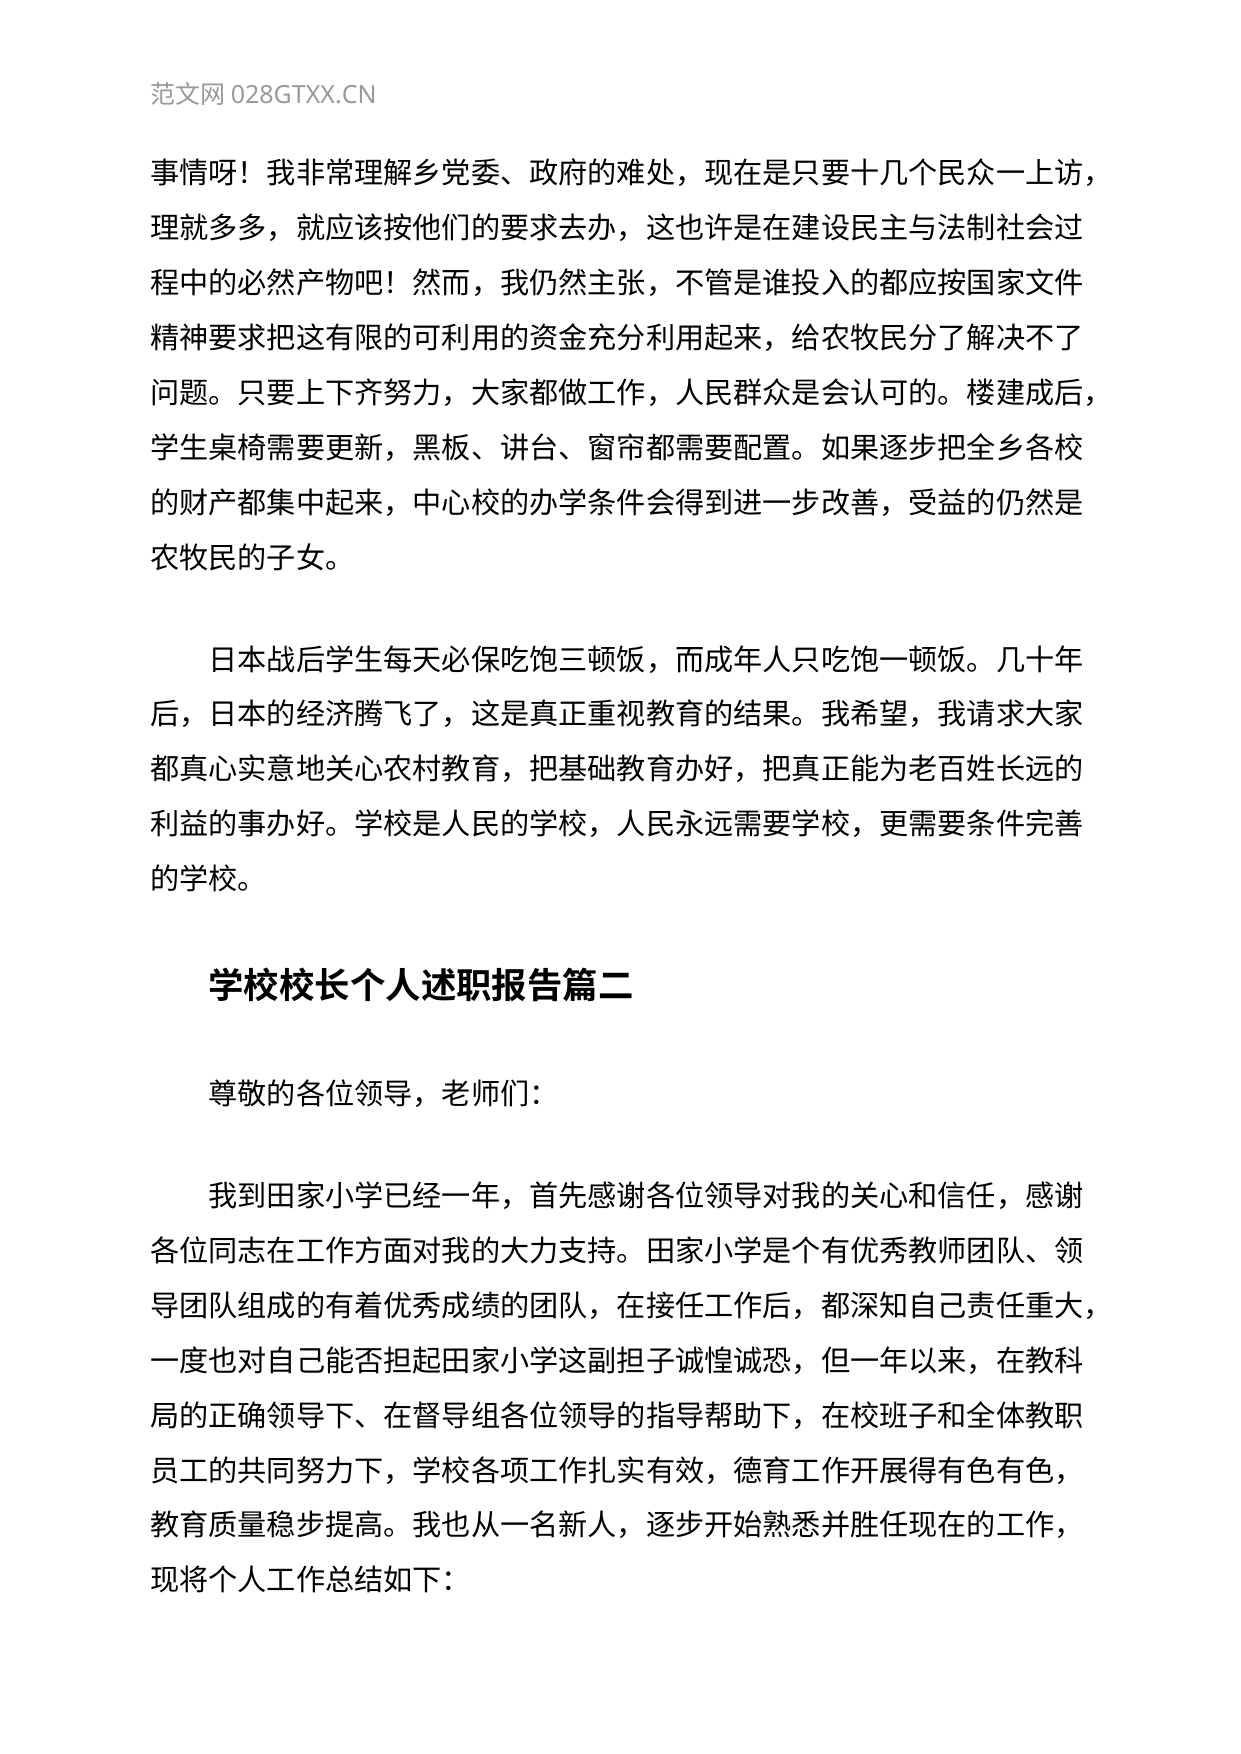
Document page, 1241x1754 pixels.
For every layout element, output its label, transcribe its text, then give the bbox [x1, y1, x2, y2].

text 我到田家小学已经一年，首先感谢各位领导对我的关心和信任，感谢各位同志在工作方面对我的大力支持。田家小学是个有优秀教师团队、领导团队组成的有着优秀成绩的团队，在接任工作后，都深知自己责任重大，一度也对自己能否担起田家小学这副担子诚惶诚恐，但一年以来，在教科局的正确领导下、在督导组各位领导的指导帮助下，在校班子和全体教职员工的共同努力下，学校各项工作扎实有效，德育工作开展得有色有色，教育质量稳步提高。我也从一名新人，逐步开始熟悉并胜任现在的工作，现将个人工作总结如下： [150, 1173, 1090, 1599]
text 学校校长个人述职报告篇二 [150, 957, 1090, 1009]
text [150, 150, 1090, 577]
text 日本战后学生每天必保吃饱三顿饭，而成年人只吃饱一顿饭。几十年后，日本的经济腾飞了，这是真正重视教育的结果。我希望，我请求大家都真心实意地关心农村教育，把基础教育办好，把真正能为老百姓长远的利益的事办好。学校是人民的学校，人民永远需要学校，更需要条件完善的学校。 [150, 636, 1090, 898]
text 尊敬的各位领导，老师们： [150, 1071, 1090, 1113]
